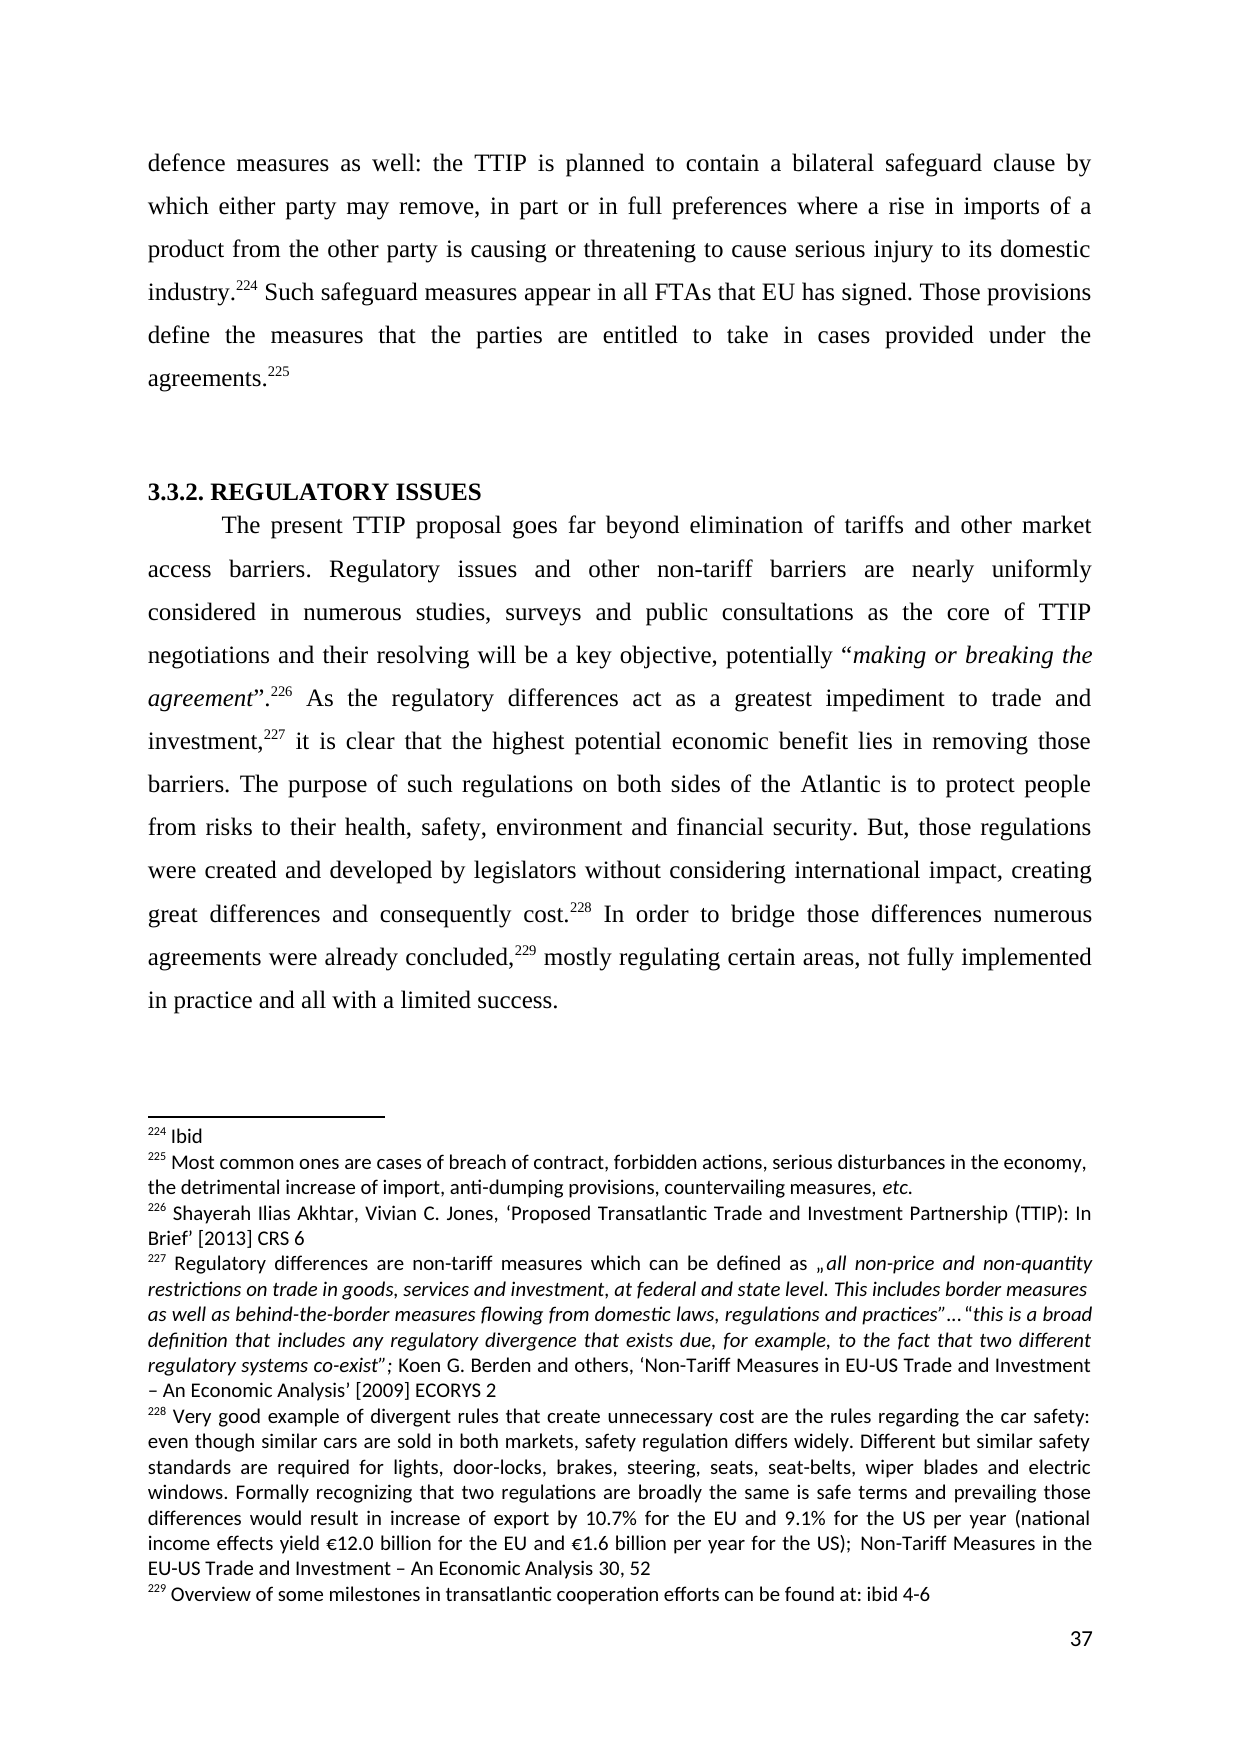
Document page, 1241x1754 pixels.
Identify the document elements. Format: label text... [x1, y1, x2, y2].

subtitle 3.3.2. REGULATORY ISSUES [148, 477, 1093, 506]
text The present TTIP proposal goes far beyond elimination of tariffs and other market access barriers. Regulatory issues and other non-tariff barriers are nearly uniformly considered in numerous studies, surveys and public consultations as the core of TTIP negotiations and their resolving will be a key objective, potentially “making or breaking the agreement”. As the regulatory differences act as a greatest impediment to trade and investment, it is clear that the highest potential economic benefit lies in removing those barriers. The purpose of such regulations on both sides of the Atlantic is to protect people from risks to their health, safety, environment and financial security. But, those regulations were created and developed by legislators without considering international impact, creating great differences and consequently cost. In order to bridge those differences numerous agreements were already concluded, mostly regulating certain areas, not fully implemented in practice and all with a limited success. [148, 511, 1093, 1014]
text Furthermore, the agreement will highly likely include a clause on anti-dumping and countervailing measures acknowledging that any of the parties may take appropriate measure against dumping and/or countervailing subsidies in accordance with the WTO rules. The negotiators seek to make an agreement which would establish some other trade defence measures as well: the TTIP is planned to contain a bilateral safeguard clause by which either party may remove, in part or in full preferences where a rise in imports of a product from the other party is causing or threatening to cause serious injury to its domestic industry. Such safeguard measures appear in all FTAs that EU has signed. Those provisions define the measures that the parties are entitled to take in cases provided under the agreements. [148, 148, 1093, 392]
